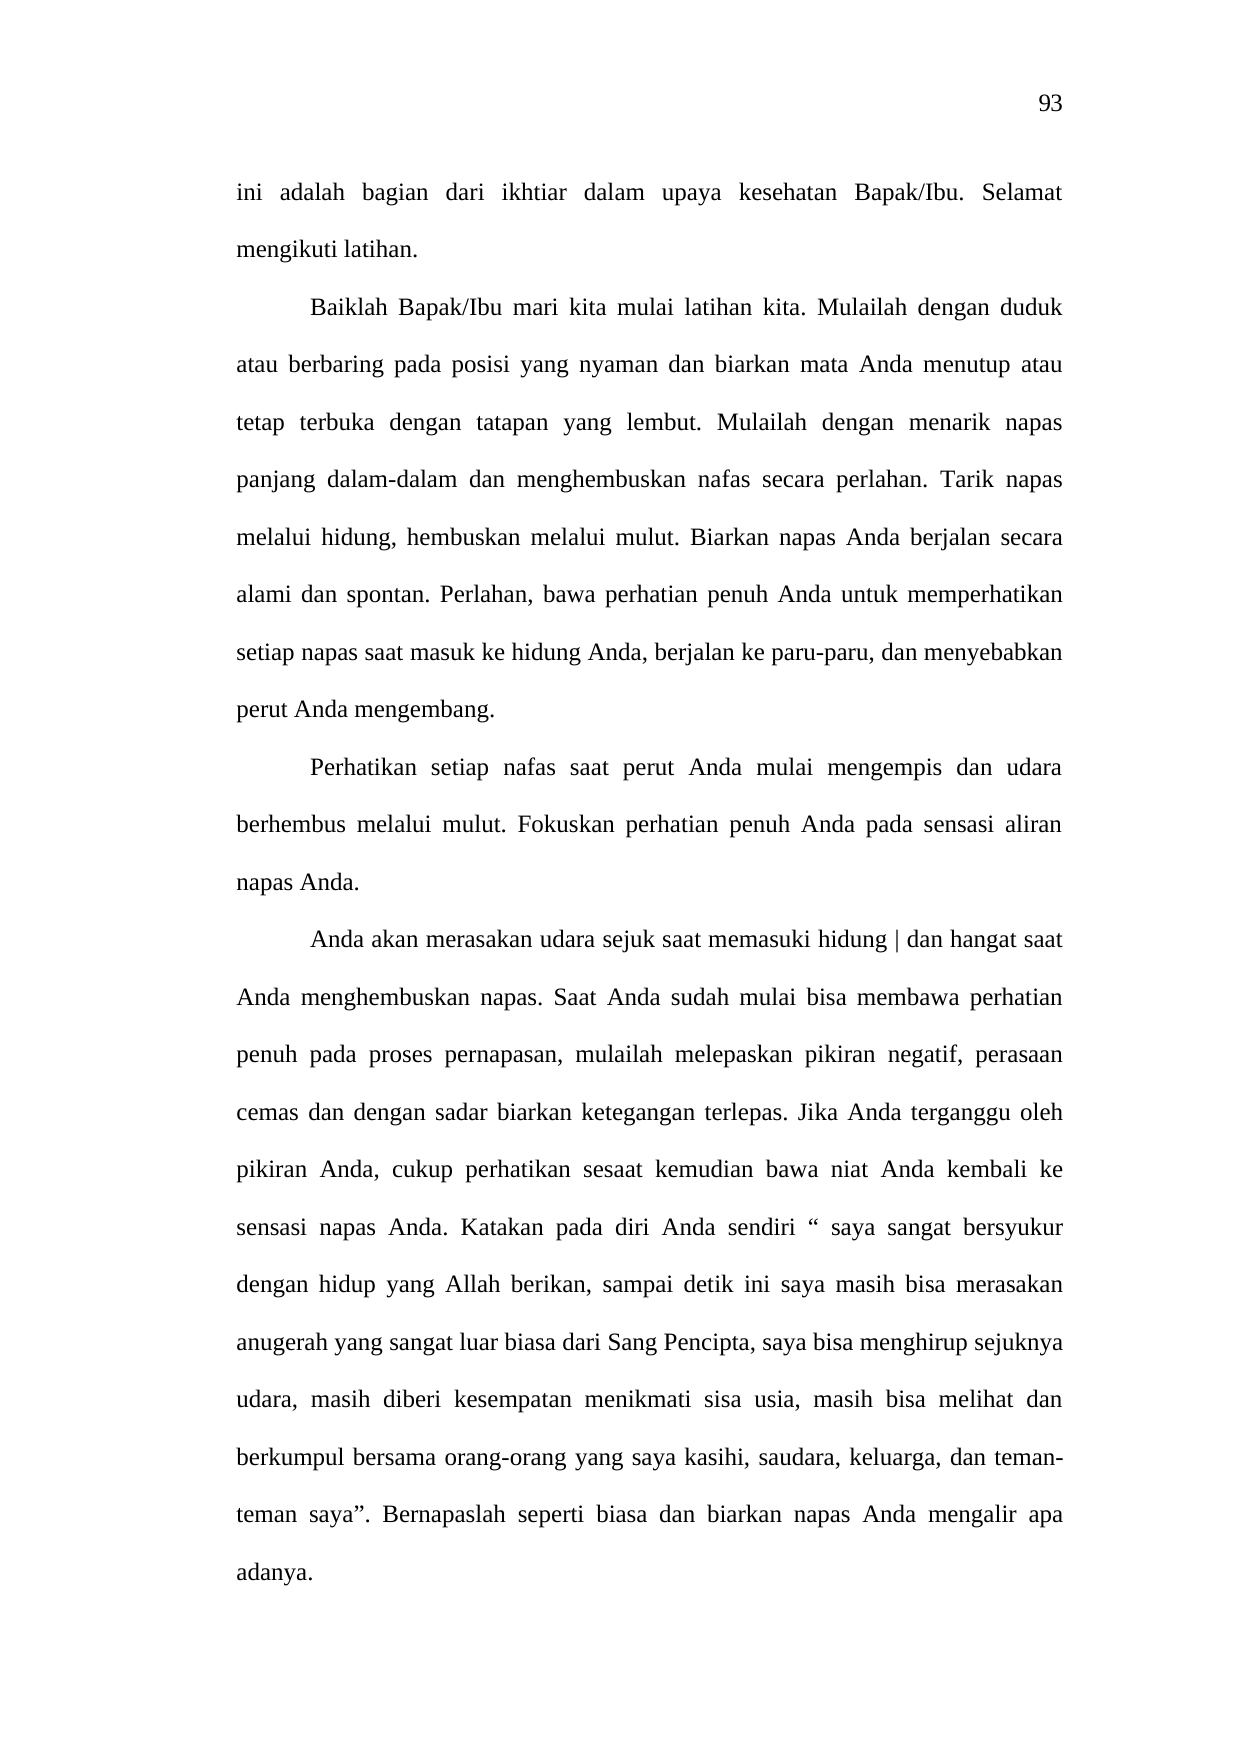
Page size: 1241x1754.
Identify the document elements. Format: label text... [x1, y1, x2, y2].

text Anda akan merasakan udara sejuk saat memasuki hidung | dan hangat saat Anda menghembuskan napas. Saat Anda sudah mulai bisa membawa perhatian penuh pada proses pernapasan, mulailah melepaskan pikiran negatif, perasaan cemas dan dengan sadar biarkan ketegangan terlepas. Jika Anda terganggu oleh pikiran Anda, cukup perhatikan sesaat kemudian bawa niat Anda kembali ke sensasi napas Anda. Katakan pada diri Anda sendiri “ saya sangat bersyukur dengan hidup yang Allah berikan, sampai detik ini saya masih bisa merasakan anugerah yang sangat luar biasa dari Sang Pencipta, saya bisa menghirup sejuknya udara, masih diberi kesempatan menikmati sisa usia, masih bisa melihat dan berkumpul bersama orang-orang yang saya kasihi, saudara, keluarga, dan teman- teman saya”. Bernapaslah seperti biasa dan biarkan napas Anda mengalir apa adanya. [236, 924, 1064, 1586]
text Baiklah Bapak/Ibu mari kita mulai latihan kita. Mulailah dengan duduk atau berbaring pada posisi yang nyaman dan biarkan mata Anda menutup atau tetap terbuka dengan tatapan yang lembut. Mulailah dengan menarik napas panjang dalam-dalam dan menghembuskan nafas secara perlahan. Tarik napas melalui hidung, hembuskan melalui mulut. Biarkan napas Anda berjalan secara alami dan spontan. Perlahan, bawa perhatian penuh Anda untuk memperhatikan setiap napas saat masuk ke hidung Anda, berjalan ke paru-paru, dan menyebabkan perut Anda mengembang. [236, 292, 1063, 723]
text ini adalah bagian dari ikhtiar dalam upaya kesehatan Bapak/Ibu. Selamat mengikuti latihan. [236, 177, 1063, 263]
text Perhatikan setiap nafas saat perut Anda mulai mengempis dan udara berhembus melalui mulut. Fokuskan perhatian penuh Anda pada sensasi aliran napas Anda. [236, 752, 1063, 896]
